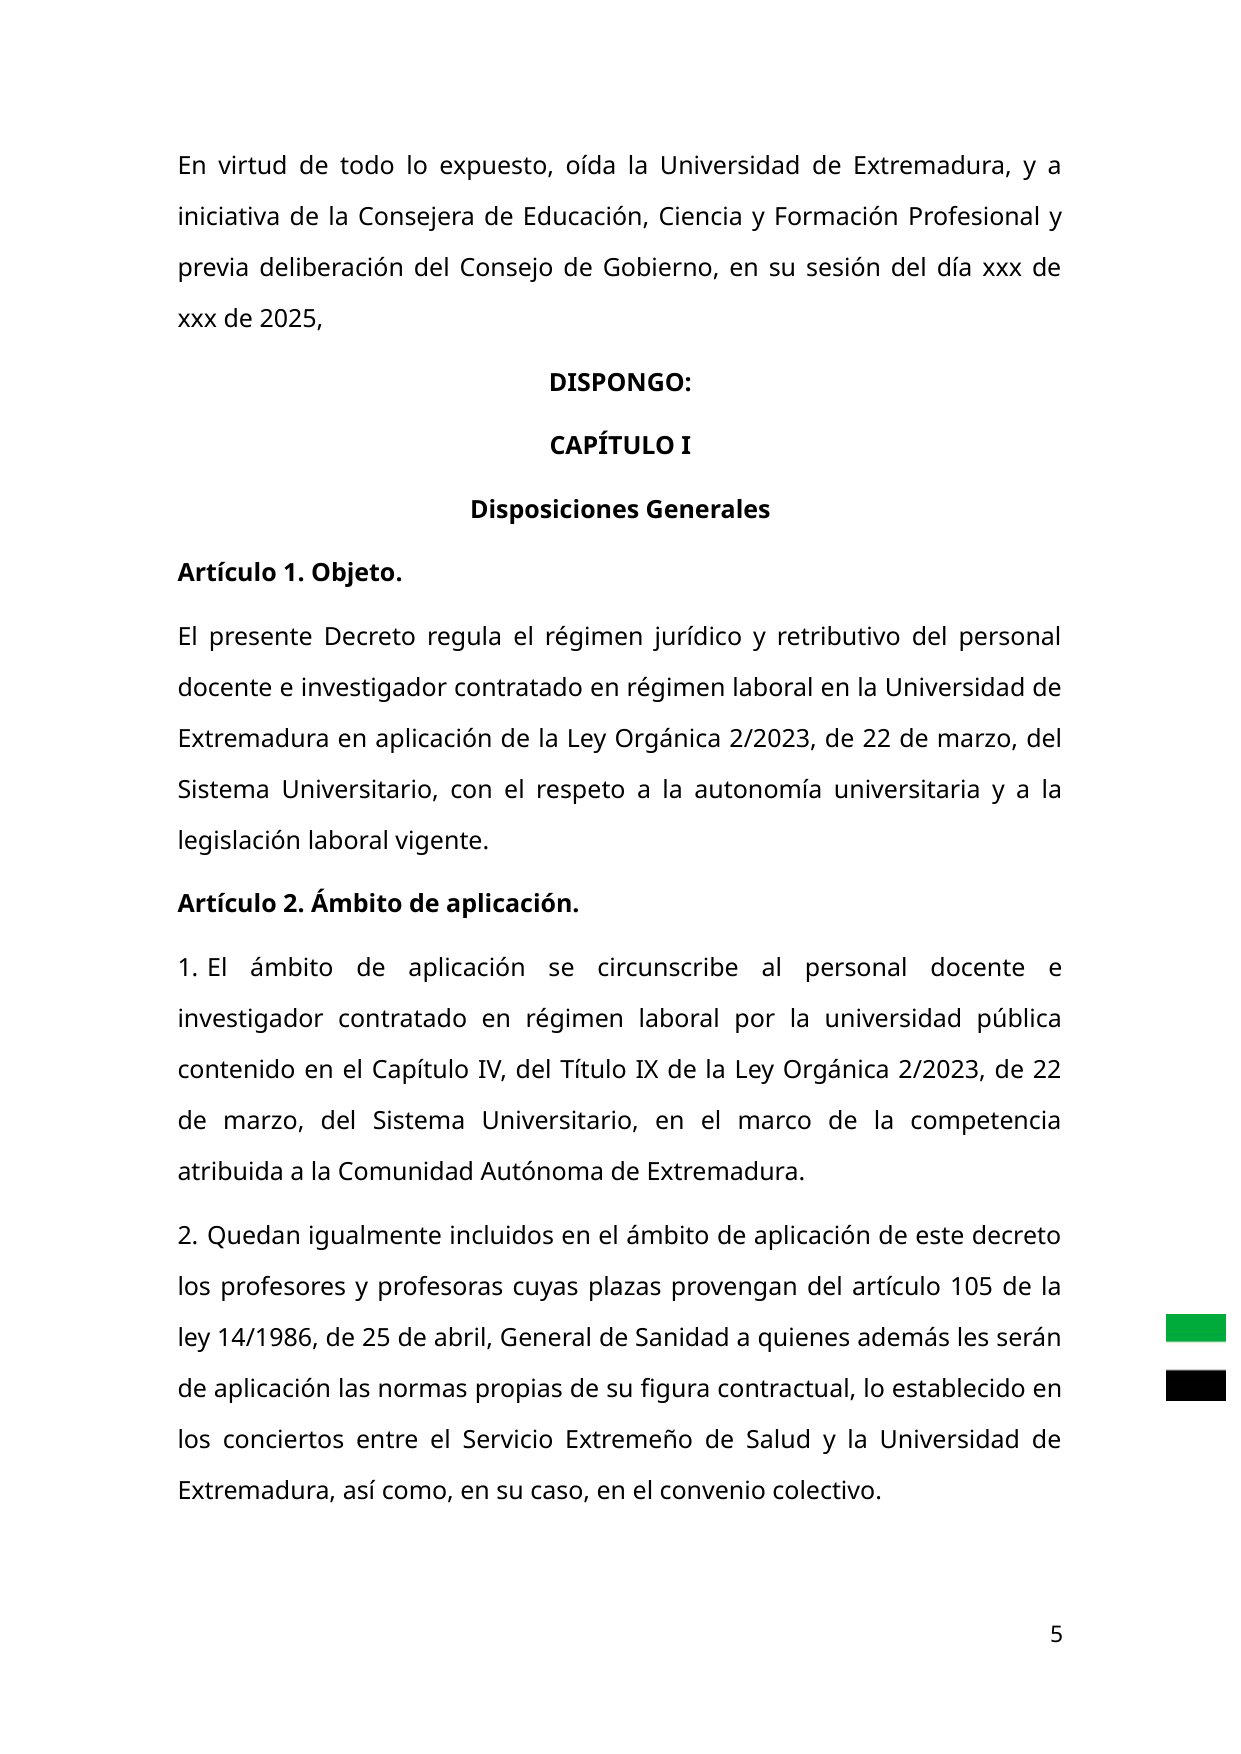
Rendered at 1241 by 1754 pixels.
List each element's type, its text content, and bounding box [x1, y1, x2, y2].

list Quedan igualmente incluidos en el ámbito de aplicación de este decreto los profesores y profesoras cuyas plazas provengan del artículo 105 de la ley 14/1986, de 25 de abril, General de Sanidad a quienes además les serán de aplicación las normas propias de su figura contractual, lo establecido en los conciertos entre el Servicio Extremeño de Salud y la Universidad de Extremadura, así como, en su caso, en el convenio colectivo. [177, 1217, 1063, 1507]
list El ámbito de aplicación se circunscribe al personal docente e investigador contratado en régimen laboral por la universidad pública contenido en el Capítulo IV, del Título IX de la Ley Orgánica 2/2023, de 22 de marzo, del Sistema Universitario, en el marco de la competencia atribuida a la Comunidad Autónoma de Extremadura. [177, 950, 1063, 1188]
text DISPONGO: [177, 364, 1063, 398]
text Disposiciones Generales [177, 491, 1063, 525]
picture [1166, 1314, 1226, 1401]
text Artículo 1. Objeto. [177, 555, 1063, 589]
text En virtud de todo lo expuesto, oída la Universidad de Extremadura, y a iniciativa de la Consejera de Educación, Ciencia y Formación Profesional y previa deliberación del Consejo de Gobierno, en su sesión del día xxx de xxx de 2025, [177, 148, 1063, 335]
text CAPÍTULO I [177, 428, 1063, 462]
list El presente Decreto regula el régimen jurídico y retributivo del personal docente e investigador contratado en régimen laboral en la Universidad de Extremadura en aplicación de la Ley Orgánica 2/2023, de 22 de marzo, del Sistema Universitario, con el respeto a la autonomía universitaria y a la legislación laboral vigente. [177, 618, 1063, 857]
list Artículo 2. Ámbito de aplicación. [177, 886, 1063, 920]
